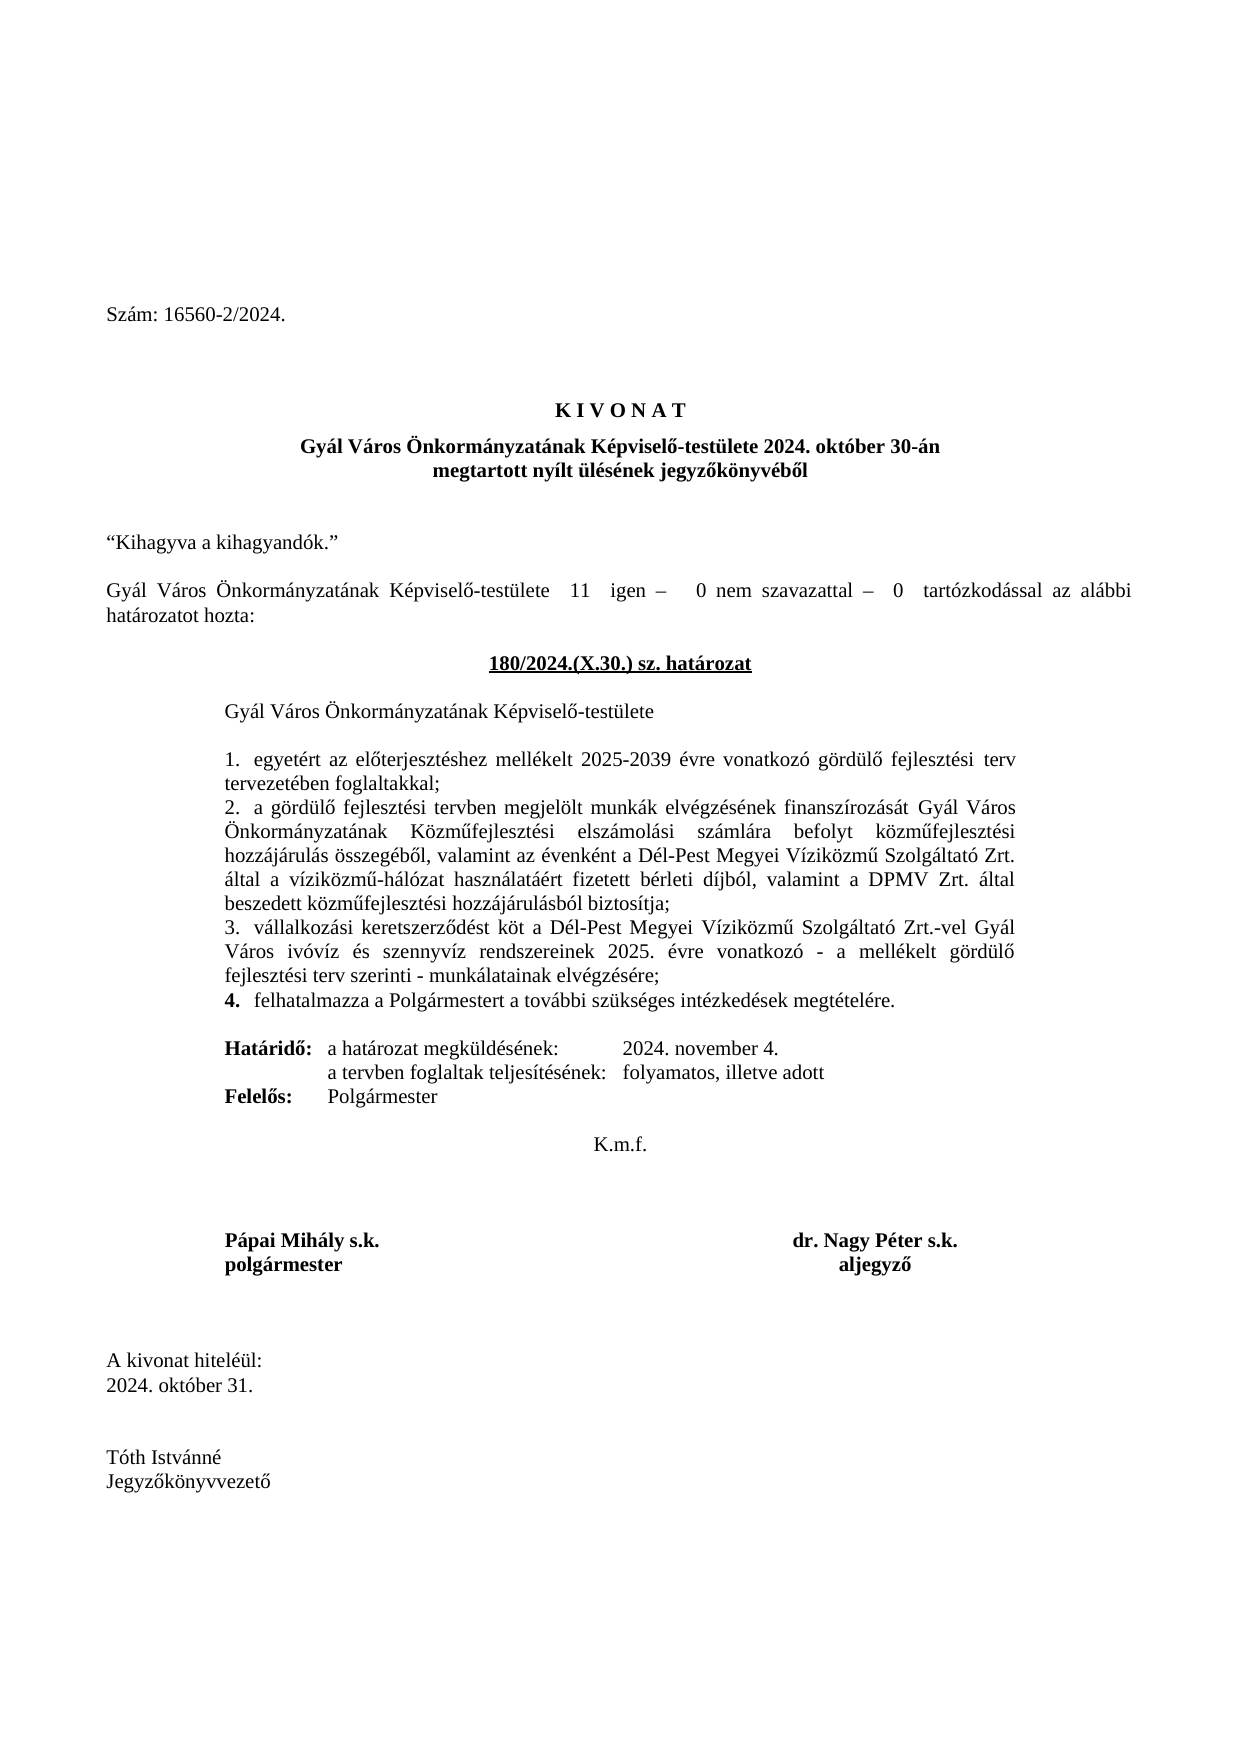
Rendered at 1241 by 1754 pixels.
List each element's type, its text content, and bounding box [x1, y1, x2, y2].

list egyetért az előterjesztéshez mellékelt 2025-2039 évre vonatkozó gördülő fejlesztési terv tervezetében foglaltakkal; [224, 747, 1016, 795]
text megtartott nyílt ülésének jegyzőkönyvéből [106, 458, 1134, 482]
text 180/2024.(X.30.) sz. határozat [106, 651, 1134, 675]
text K.m.f. [224, 1132, 1016, 1156]
list a gördülő fejlesztési tervben megjelölt munkák elvégzésének finanszírozását Gyál Város Önkormányzatának Közműfejlesztési elszámolási számlára befolyt közműfejlesztési hozzájárulás összegéből, valamint az évenként a Dél-Pest Megyei Víziközmű Szolgáltató Zrt. által a víziközmű-hálózat használatáért fizetett bérleti díjból, valamint a DPMV Zrt. által beszedett közműfejlesztési hozzájárulásból biztosítja; [224, 795, 1016, 915]
text K I V O N A T [106, 398, 1134, 422]
text polgármester aljegyző [224, 1252, 1016, 1276]
text Gyál Város Önkormányzatának Képviselő-testülete [224, 699, 1016, 723]
text “Kihagyva a kihagyandók.” [106, 530, 1134, 554]
text Határidő: a határozat megküldésének: 2024. november 4. [224, 1036, 1016, 1060]
text 2024. október 31. [106, 1372, 1016, 1397]
text Jegyzőkönyvvezető [106, 1469, 1016, 1493]
text a tervben foglaltak teljesítésének: folyamatos, illetve adott [298, 1060, 1016, 1084]
text Pápai Mihály s.k. dr. Nagy Péter s.k. [224, 1228, 1016, 1252]
list vállalkozási keretszerződést köt a Dél-Pest Megyei Víziközmű Szolgáltató Zrt.-vel Gyál Város ivóvíz és szennyvíz rendszereinek 2025. évre vonatkozó - a mellékelt gördülő fejlesztési terv szerinti - munkálatainak elvégzésére; [224, 915, 1016, 987]
text Szám: 16560-2/2024. [106, 302, 1134, 326]
text A kivonat hiteléül: [106, 1348, 1016, 1372]
text Felelős: Polgármester [224, 1084, 1016, 1108]
text Gyál Város Önkormányzatának Képviselő-testülete 11 igen – 0 nem szavazattal – 0 tartózkodással az alábbi határozatot hozta: [106, 578, 1134, 627]
text Gyál Város Önkormányzatának Képviselő-testülete 2024. október 30-án [106, 434, 1134, 458]
text Tóth Istvánné [106, 1445, 1016, 1469]
list felhatalmazza a Polgármestert a további szükséges intézkedések megtételére. [224, 987, 1016, 1012]
